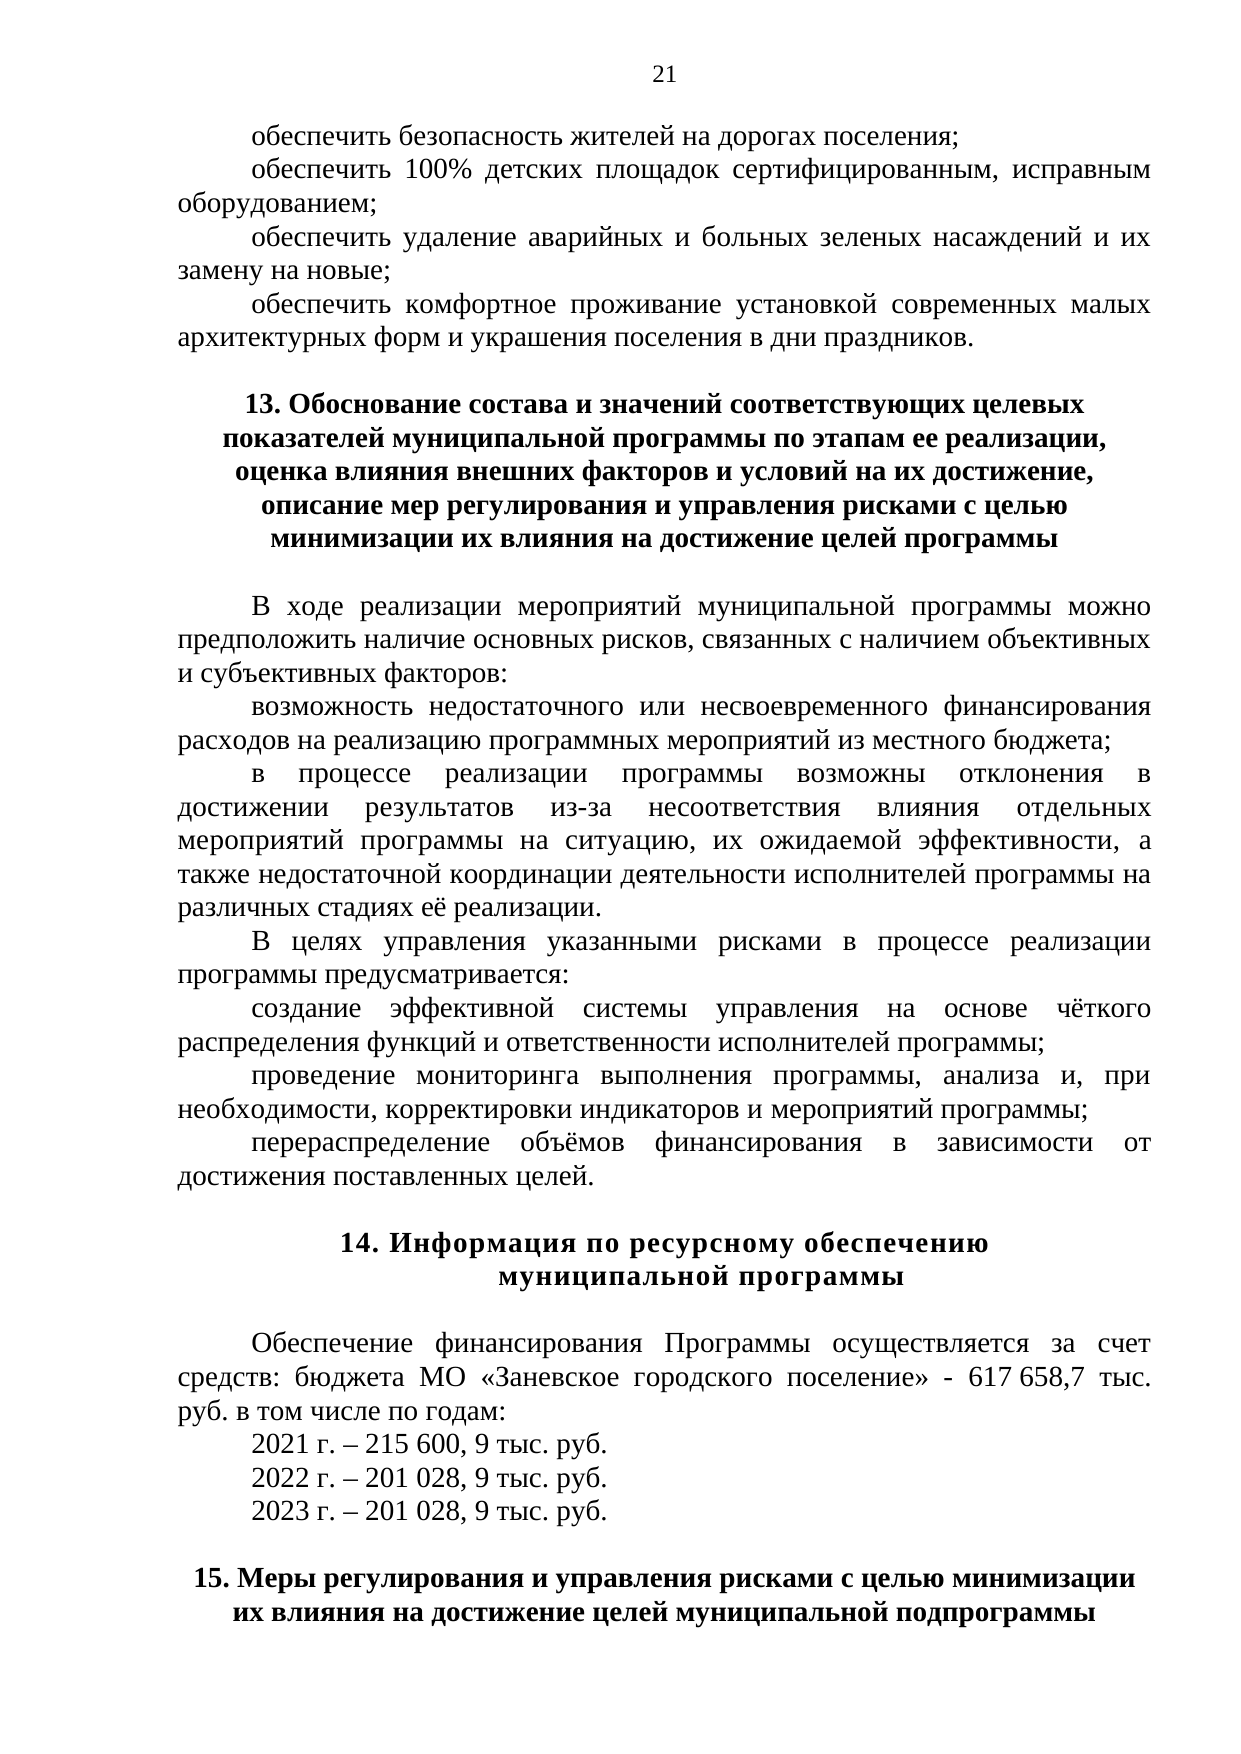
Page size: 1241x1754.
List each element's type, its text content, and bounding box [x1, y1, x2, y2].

text в процессе реализации программы возможны отклонения в достижении результатов из-за несоответствия влияния отдельных мероприятий программы на ситуацию, их ожидаемой эффективности, а также недостаточной координации деятельности исполнителей программы на различных стадиях её реализации. [177, 755, 1152, 923]
text возможность недостаточного или несвоевременного финансирования расходов на реализацию программных мероприятий из местного бюджета; [177, 688, 1152, 755]
text обеспечить комфортное проживание установкой современных малых архитектурных форм и украшения поселения в дни праздников. [177, 286, 1152, 353]
text 14. Информация по ресурсному обеспечению [177, 1225, 1152, 1258]
text обеспечить безопасность жителей на дорогах поселения; [177, 118, 1152, 152]
text перераспределение объёмов финансирования в зависимости от достижения поставленных целей. [177, 1124, 1152, 1191]
text 2021 г. – 215 600, 9 тыс. руб. [177, 1426, 1152, 1460]
text обеспечить удаление аварийных и больных зеленых насаждений и их замену на новые; [177, 219, 1152, 286]
text проведение мониторинга выполнения программы, анализа и, при необходимости, корректировки индикаторов и мероприятий программы; [177, 1057, 1152, 1124]
text обеспечить 100% детских площадок сертифицированным, исправным оборудованием; [177, 152, 1152, 219]
text Обеспечение финансирования Программы осуществляется за счет средств: бюджета МО «Заневское городского поселение» - 617 658,7 тыс. руб. в том числе по годам: [177, 1326, 1152, 1426]
text 2022 г. – 201 028, 9 тыс. руб. [177, 1460, 1152, 1493]
text муниципальной программы [177, 1258, 1152, 1292]
text 15. Меры регулирования и управления рисками с целью минимизации их влияния на достижение целей муниципальной подпрограммы [177, 1560, 1152, 1627]
text В ходе реализации мероприятий муниципальной программы можно предположить наличие основных рисков, связанных с наличием объективных и субъективных факторов: [177, 588, 1152, 688]
text создание эффективной системы управления на основе чёткого распределения функций и ответственности исполнителей программы; [177, 990, 1152, 1057]
text В целях управления указанными рисками в процессе реализации программы предусматривается: [177, 923, 1152, 990]
text 13. Обоснование состава и значений соответствующих целевых показателей муниципальной программы по этапам ее реализации, оценка влияния внешних факторов и условий на их достижение, описание мер регулирования и управления рисками с целью минимизации их влияния на достижение целей программы [177, 386, 1152, 554]
text 2023 г. – 201 028, 9 тыс. руб. [177, 1493, 1152, 1527]
